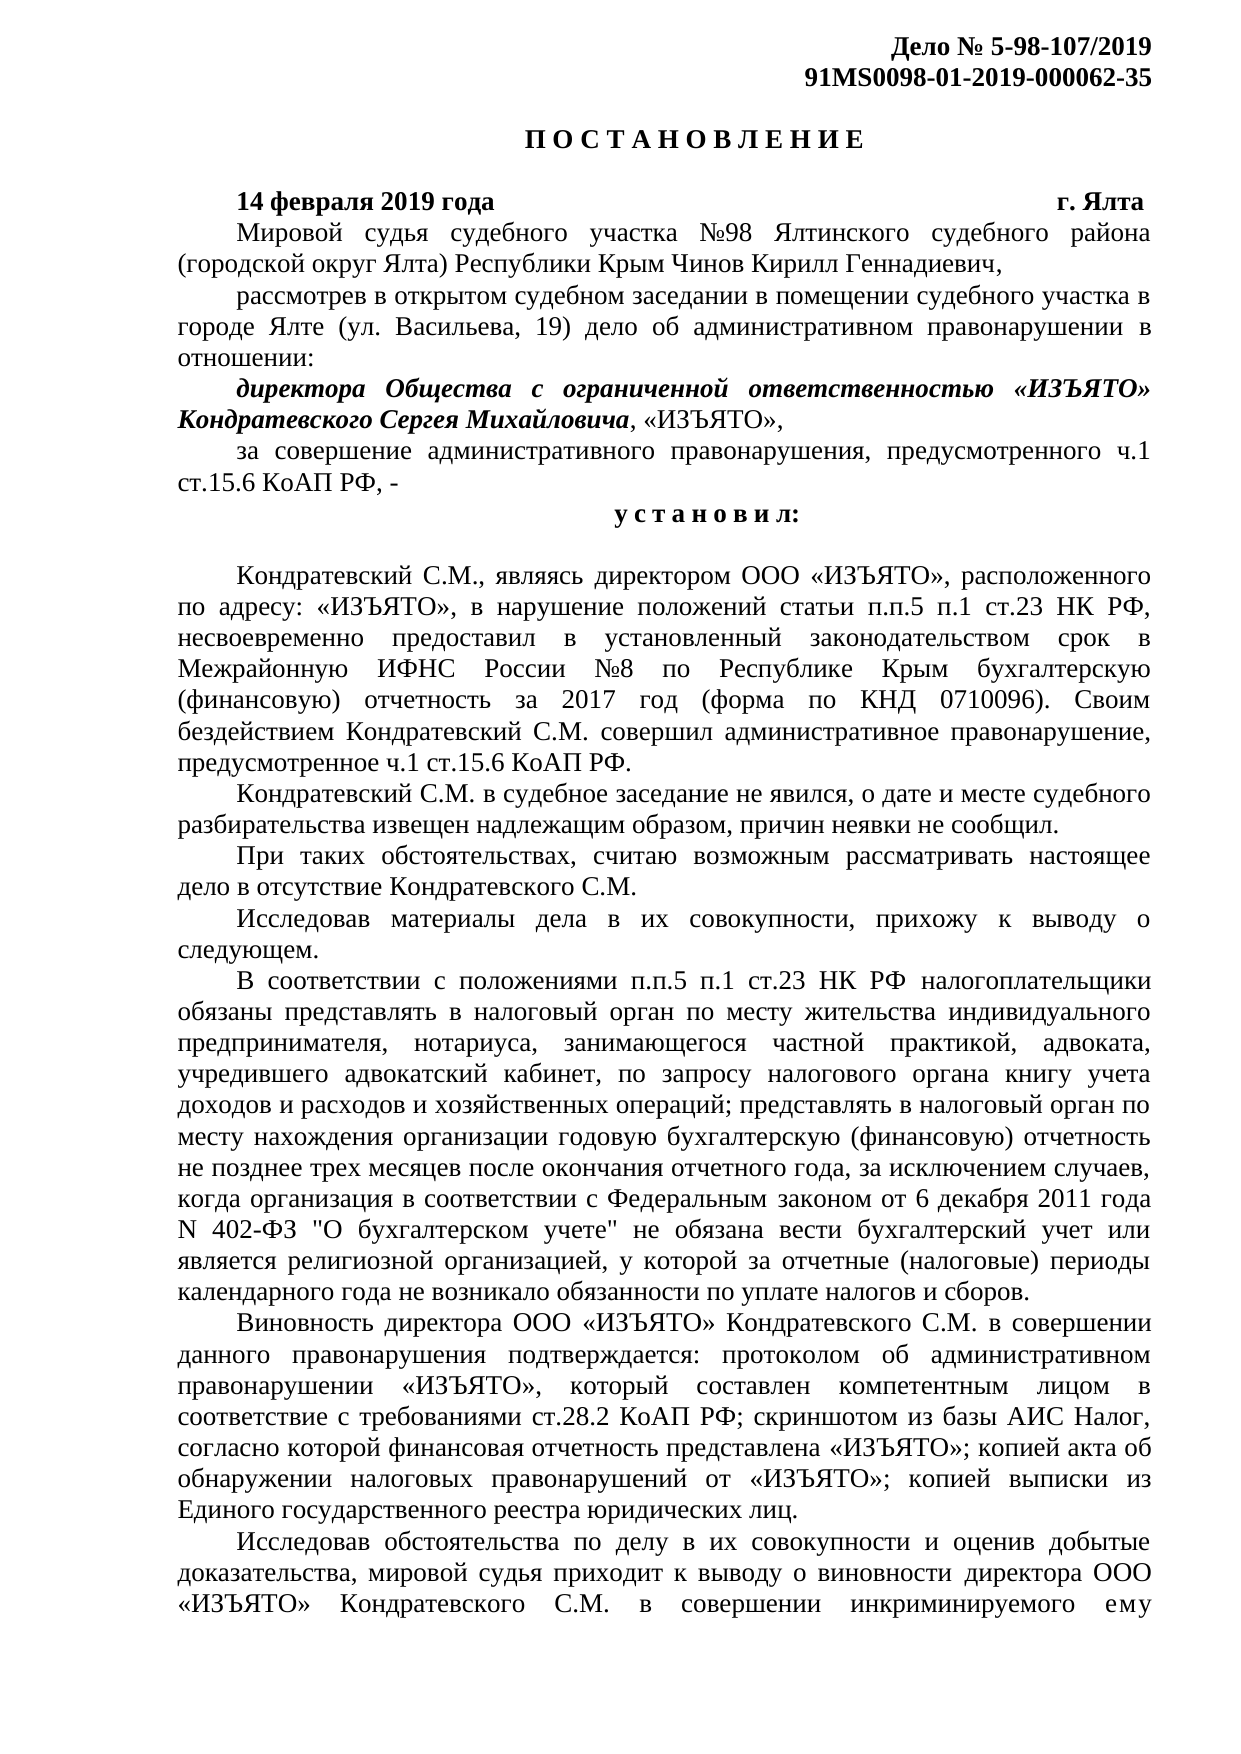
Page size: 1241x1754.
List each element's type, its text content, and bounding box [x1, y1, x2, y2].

text 14 февраля 2019 года г. Ялта [177, 185, 1152, 216]
text 91MS0098-01-2019-000062-35 [177, 61, 1152, 92]
text Мировой судья судебного участка №98 Ялтинского судебного района (городской округ Ялта) Республики Крым Чинов Кирилл Геннадиевич, [177, 216, 1152, 279]
text Дело № 5-98-107/2019 [177, 29, 1152, 61]
text установил: [177, 497, 1152, 528]
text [177, 1524, 1152, 1618]
text Кондратевский С.М., являясь директором ООО «ИЗЪЯТО», расположенного по адресу: «ИЗЪЯТО», в нарушение положений статьи п.п.5 п.1 ст.23 НК РФ, несвоевременно предоставил в установленный законодательством срок в Межрайонную ИФНС России №8 по Республике Крым бухгалтерскую (финансовую) отчетность за 2017 год (форма по КНД 0710096). Своим бездействием Кондратевский С.М. совершил административное правонарушение, предусмотренное ч.1 ст.15.6 КоАП РФ. [177, 559, 1152, 777]
text за совершение административного правонарушения, предусмотренного ч.1 ст.15.6 КоАП РФ, - [177, 434, 1152, 497]
text В соответствии с положениями п.п.5 п.1 ст.23 НК РФ налогоплательщики обязаны представлять в налоговый орган по месту жительства индивидуального предпринимателя, нотариуса, занимающегося частной практикой, адвоката, учредившего адвокатский кабинет, по запросу налогового органа книгу учета доходов и расходов и хозяйственных операций; представлять в налоговый орган по месту нахождения организации годовую бухгалтерскую (финансовую) отчетность не позднее трех месяцев после окончания отчетного года, за исключением случаев, когда организация в соответствии с Федеральным законом от 6 декабря 2011 года N 402-ФЗ "О бухгалтерском учете" не обязана вести бухгалтерский учет или является религиозной организацией, у которой за отчетные (налоговые) периоды календарного года не возникало обязанности по уплате налогов и сборов. [177, 964, 1152, 1307]
text Виновность директора ООО «ИЗЪЯТО» Кондратевского С.М. в совершении данного правонарушения подтверждается: протоколом об административном правонарушении «ИЗЪЯТО», который составлен компетентным лицом в соответствие с требованиями ст.28.2 КоАП РФ; скриншотом из базы АИС Налог, согласно которой финансовая отчетность представлена «ИЗЪЯТО»; копией акта об обнаружении налоговых правонарушений от «ИЗЪЯТО»; копией выписки из Единого государственного реестра юридических лиц. [177, 1307, 1152, 1524]
text При таких обстоятельствах, считаю возможным рассматривать настоящее дело в отсутствие Кондратевского С.М. [177, 839, 1152, 902]
text директора Общества с ограниченной ответственностью «ИЗЪЯТО» Кондратевского Сергея Михайловича, «ИЗЪЯТО», [177, 372, 1152, 434]
text рассмотрев в открытом судебном заседании в помещении судебного участка в городе Ялте (ул. Васильева, 19) дело об административном правонарушении в отношении: [177, 279, 1152, 372]
text П О С Т А Н О В Л Е Н И Е [177, 123, 1152, 154]
text Кондратевский С.М. в судебное заседание не явился, о дате и месте судебного разбирательства извещен надлежащим образом, причин неявки не сообщил. [177, 777, 1152, 839]
text Исследовав материалы дела в их совокупности, прихожу к выводу о следующем. [177, 902, 1152, 964]
